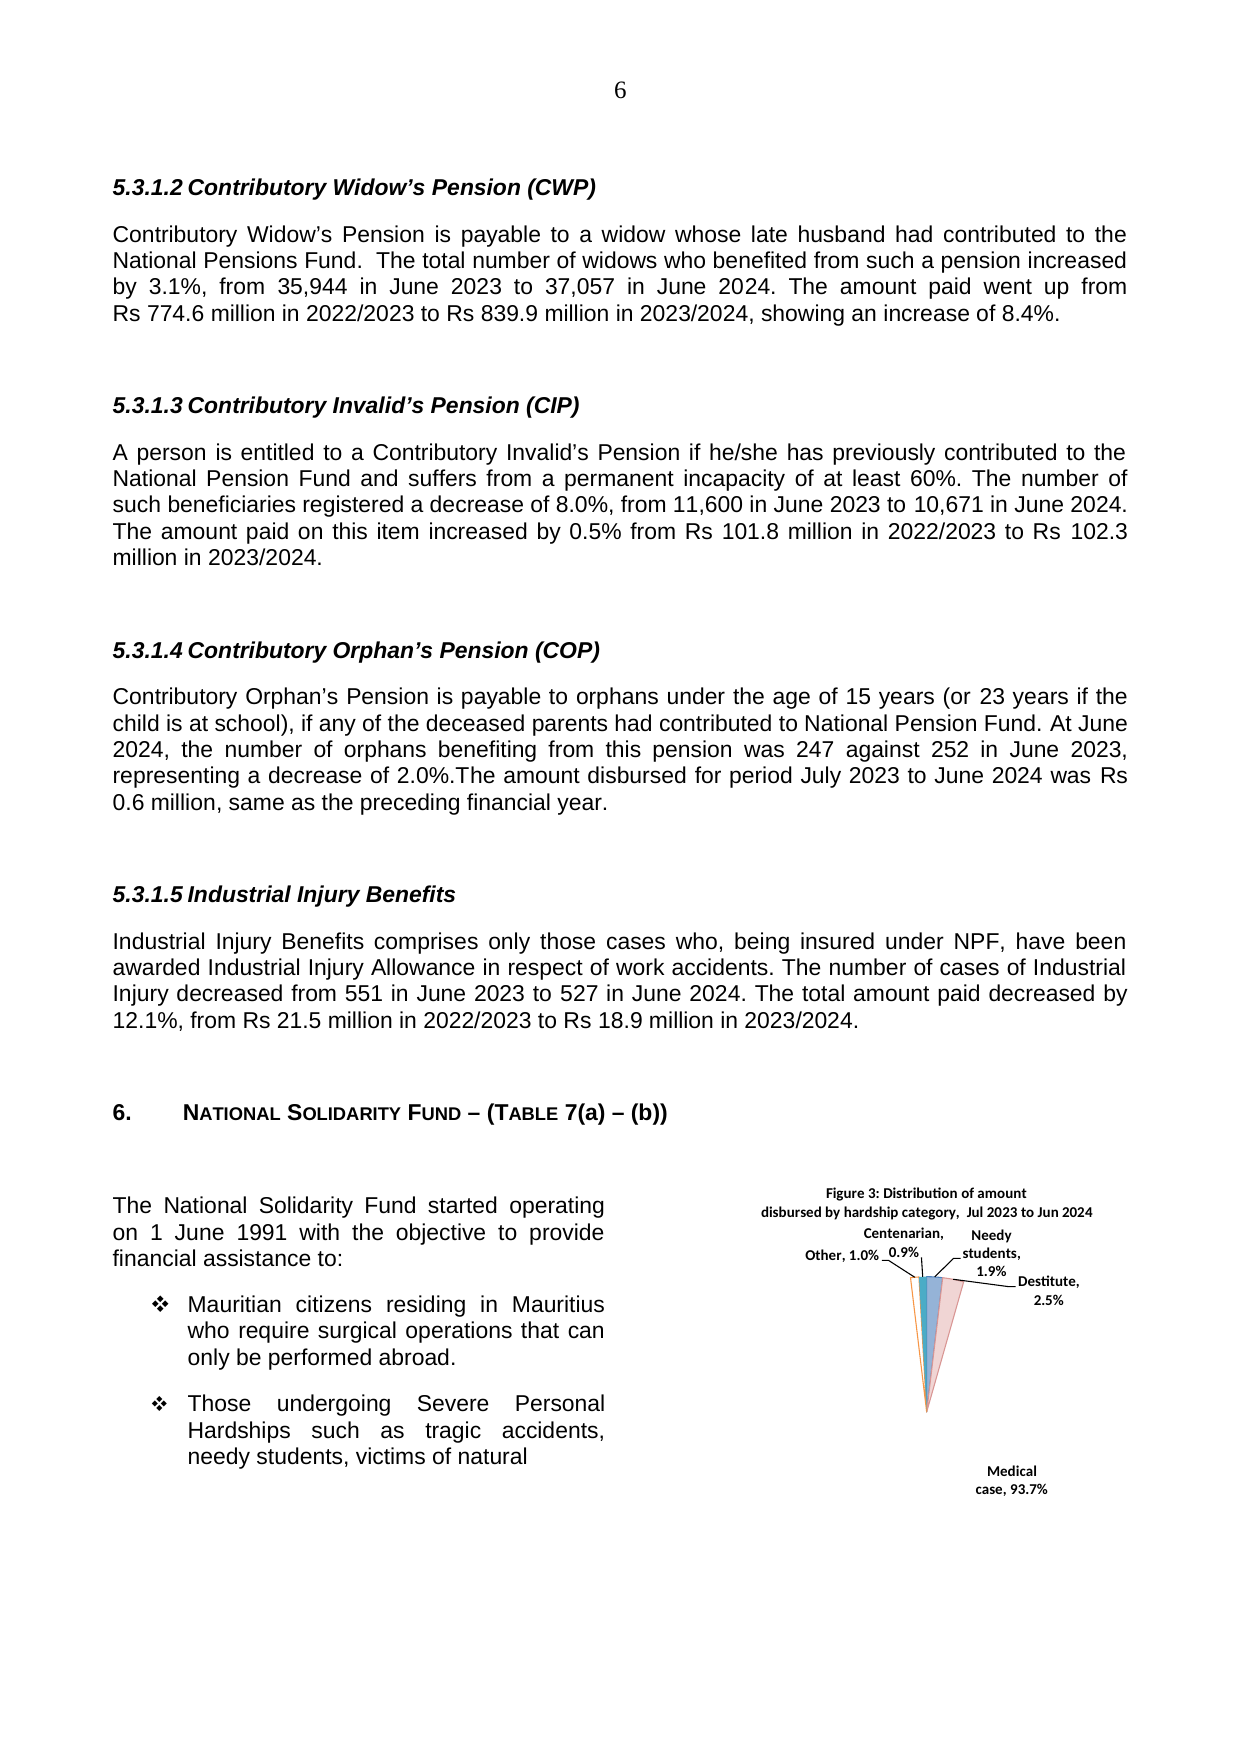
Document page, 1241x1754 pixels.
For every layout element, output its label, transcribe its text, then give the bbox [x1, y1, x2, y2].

text 5.3.1.2 Contributory Widow’s Pension (CWP) [112, 174, 1128, 201]
text The National Solidarity Fund started operating on 1 June 1991 with the objective to provide financial assistance to: [112, 1192, 605, 1271]
text 5.3.1.4 Contributory Orphan’s Pension (COP) [112, 637, 1128, 663]
list Those undergoing Severe Personal Hardships such as tragic accidents, needy students, victims of natural [150, 1390, 605, 1469]
text Contributory Widow’s Pension is payable to a widow whose late husband had contributed to the National Pensions Fund. The total number of widows who benefited from such a pension increased by 3.1%, from 35,944 in June 2023 to 37,057 in June 2024. The amount paid went up from Rs 774.6 million in 2022/2023 to Rs 839.9 million in 2023/2024, showing an increase of 8.4%. [112, 221, 1128, 326]
text Contributory Orphan’s Pension is payable to orphans under the age of 15 years (or 23 years if the child is at school), if any of the deceased parents had contributed to National Pension Fund. At June 2024, the number of orphans benefiting from this pension was 247 against 252 in June 2023, representing a decrease of 2.0%.The amount disbursed for period July 2023 to June 2024 was Rs 0.6 million, same as the preceding financial year. [112, 683, 1128, 815]
list Mauritian citizens residing in Mauritius who require surgical operations that can only be performed abroad. [150, 1291, 605, 1370]
text A person is entitled to a Contributory Invalid’s Pension if he/she has previously contributed to the National Pension Fund and suffers from a permanent incapacity of at least 60%. The number of such beneficiaries registered a decrease of 8.0%, from 11,600 in June 2023 to 10,671 in June 2024. The amount paid on this item increased by 0.5% from Rs 101.8 million in 2022/2023 to Rs 102.3 million in 2023/2024. [112, 439, 1128, 570]
text 6. National Solidarity Fund – (Table 7(a) – (b)) [112, 1099, 1128, 1126]
text Industrial Injury Benefits comprises only those cases who, being insured under NPF, have been awarded Industrial Injury Allowance in respect of work accidents. The number of cases of Industrial Injury decreased from 551 in June 2023 to 527 in June 2024. The total amount paid decreased by 12.1%, from Rs 21.5 million in 2022/2023 to Rs 18.9 million in 2023/2024. [112, 928, 1128, 1033]
text 5.3.1.3 Contributory Invalid’s Pension (CIP) [112, 392, 1128, 419]
text 5.3.1.5 Industrial Injury Benefits [112, 881, 1128, 908]
